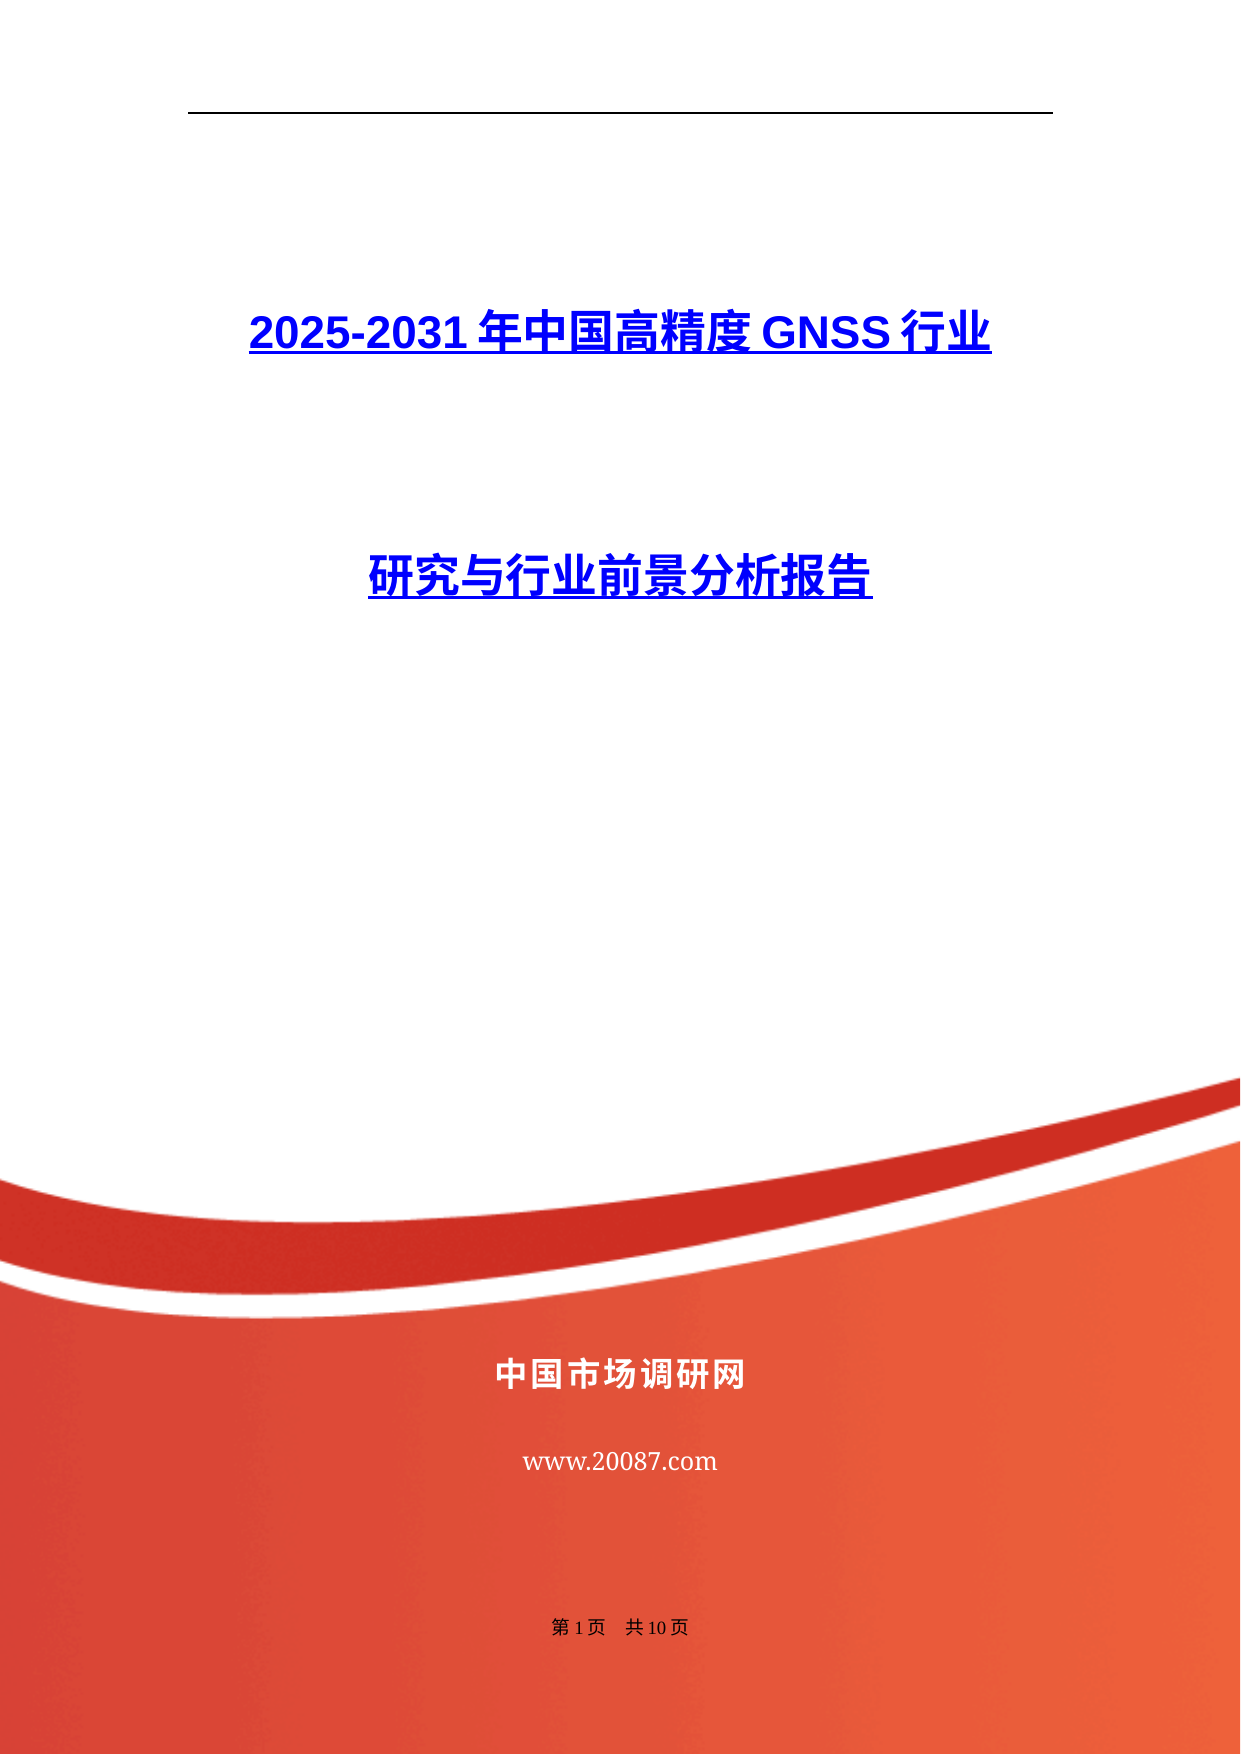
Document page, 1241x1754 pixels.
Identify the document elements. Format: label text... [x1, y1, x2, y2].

text www.20087.com [187, 1428, 1053, 1493]
table_header 2025-2031年中国高精度GNSS行业研究与行业前景分析报告 [188, 207, 1053, 773]
picture [0, 1006, 1241, 1754]
subtitle 中国市场调研网 [187, 1339, 1053, 1404]
